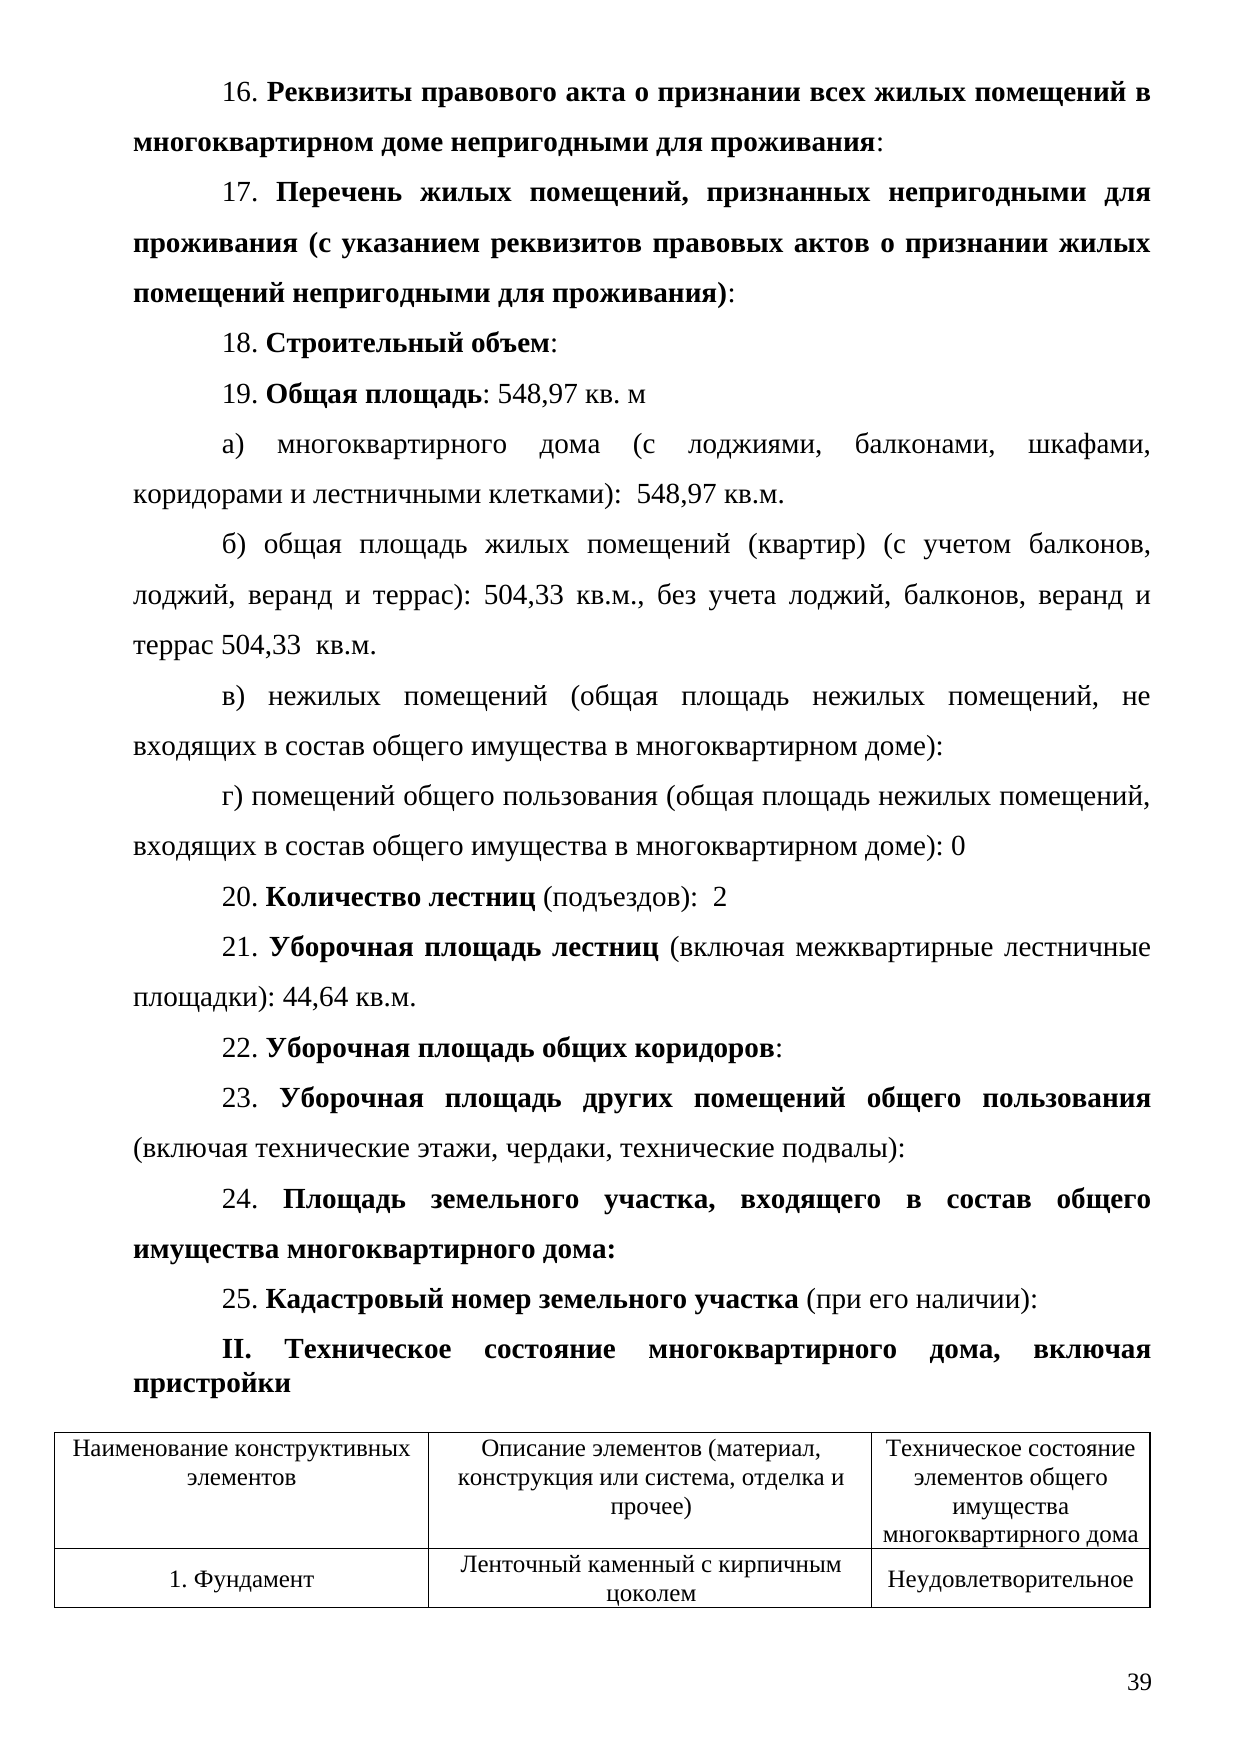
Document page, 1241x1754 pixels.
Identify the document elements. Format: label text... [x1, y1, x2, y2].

text 16. Реквизиты правового акта о признании всех жилых помещений в многоквартирном доме непригодными для проживания: [133, 74, 1152, 158]
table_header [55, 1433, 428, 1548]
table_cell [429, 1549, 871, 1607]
text б) общая площадь жилых помещений (квартир) (с учетом балконов, лоджий, веранд и террас): 504,33 кв.м., без учета лоджий, балконов, веранд и террас 504,33 кв.м. [133, 527, 1152, 661]
text 24. Площадь земельного участка, входящего в состав общего имущества многоквартирного дома: [133, 1181, 1152, 1264]
text 21. Уборочная площадь лестниц (включая межквартирные лестничные площадки): 44,64 кв.м. [133, 929, 1152, 1013]
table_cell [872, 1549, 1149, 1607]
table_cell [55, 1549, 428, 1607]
text 17. Перечень жилых помещений, признанных непригодными для проживания (с указанием реквизитов правовых актов о признании жилых помещений непригодными для проживания): [133, 174, 1152, 309]
text в) нежилых помещений (общая площадь нежилых помещений, не входящих в состав общего имущества в многоквартирном доме): [133, 678, 1152, 761]
text 25. Кадастровый номер земельного участка (при его наличии): [133, 1281, 1152, 1315]
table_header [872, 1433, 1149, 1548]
text 22. Уборочная площадь общих коридоров: [133, 1030, 1152, 1063]
text II. Техническое состояние многоквартирного дома, включая пристройки [133, 1332, 1152, 1399]
text 19. Общая площадь: 548,97 кв. м [133, 376, 1152, 409]
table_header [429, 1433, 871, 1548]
text г) помещений общего пользования (общая площадь нежилых помещений, входящих в состав общего имущества в многоквартирном доме): 0 [133, 778, 1152, 862]
text а) многоквартирного дома (с лоджиями, балконами, шкафами, коридорами и лестничными клетками): 548,97 кв.м. [133, 426, 1152, 510]
text 18. Строительный объем: [133, 325, 1152, 359]
text 23. Уборочная площадь других помещений общего пользования (включая технические этажи, чердаки, технические подвалы): [133, 1080, 1152, 1164]
text 20. Количество лестниц (подъездов): 2 [133, 879, 1152, 912]
